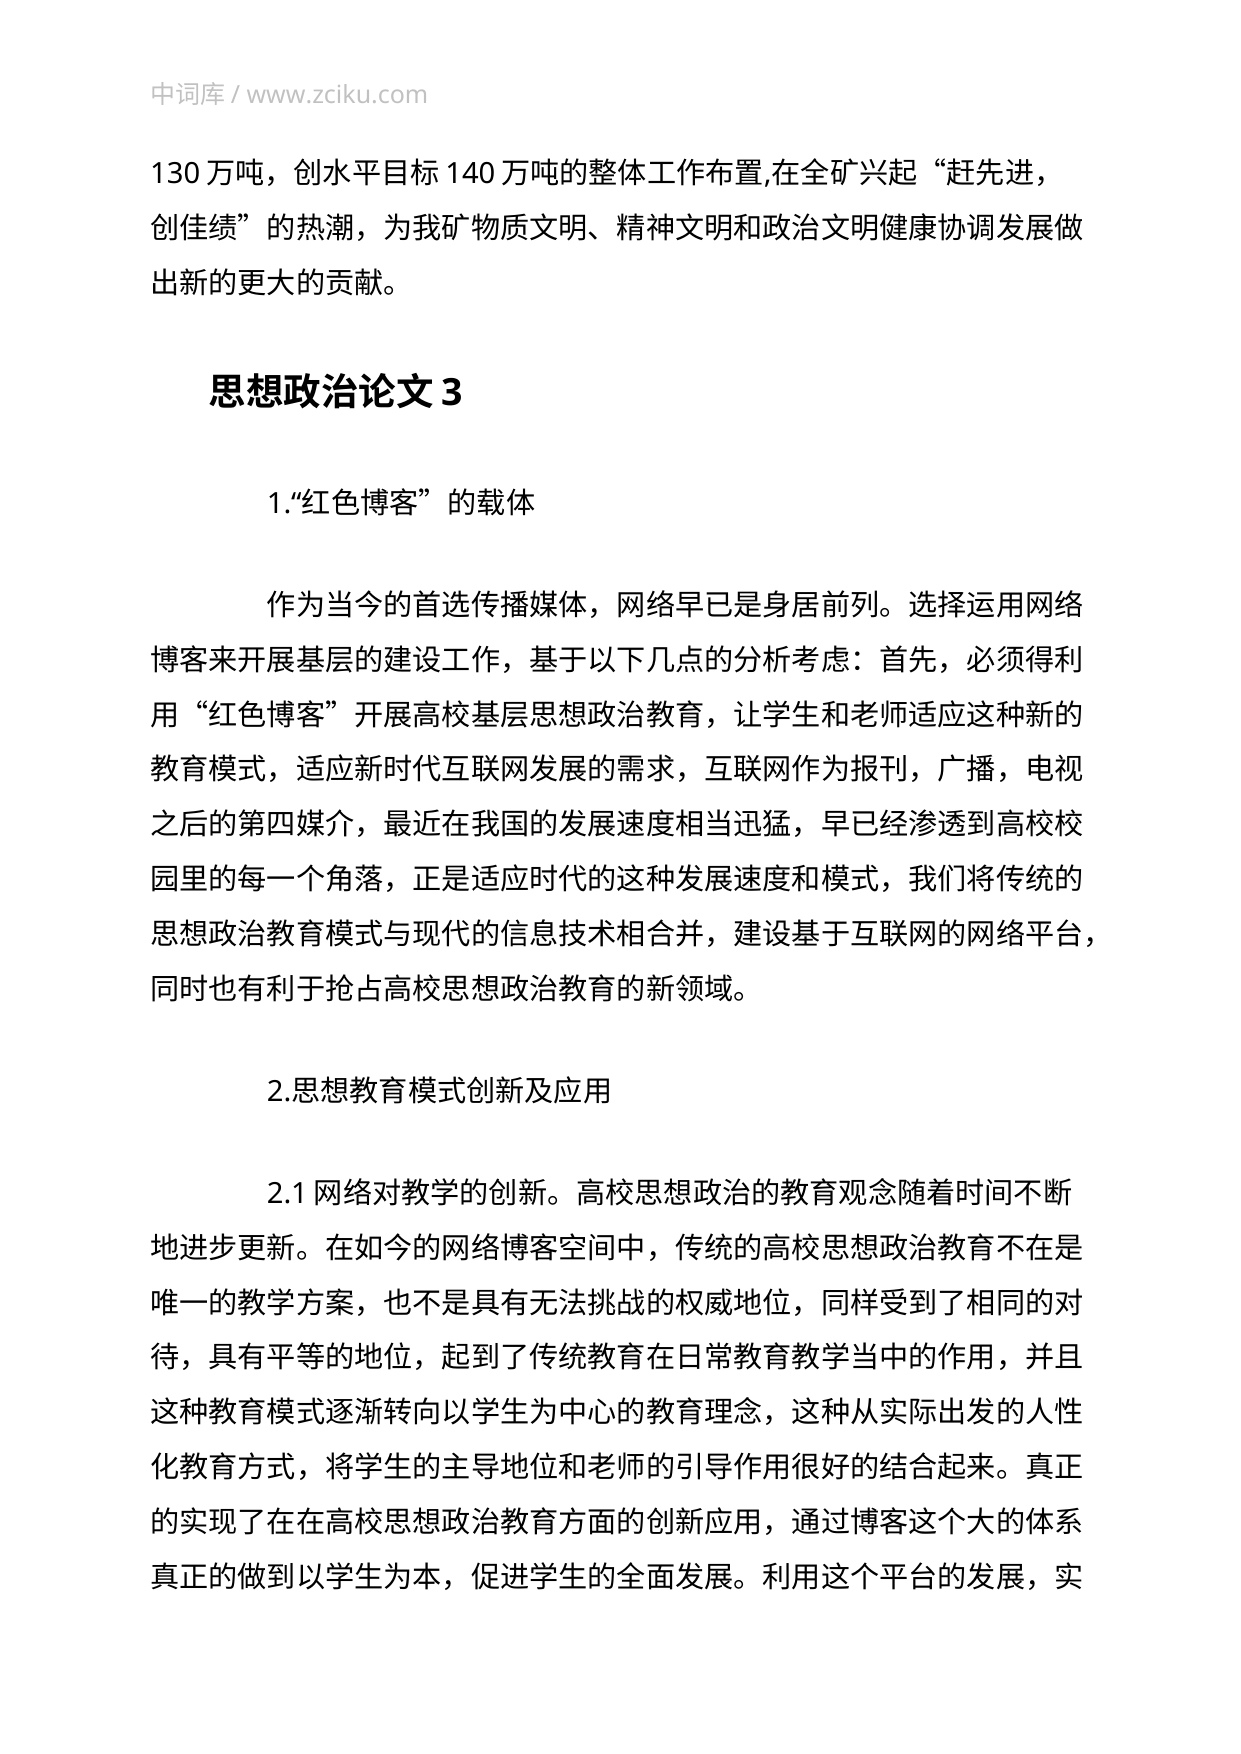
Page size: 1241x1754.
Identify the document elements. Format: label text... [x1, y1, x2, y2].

text 1.“红色博客”的载体 [150, 479, 1090, 522]
text 2.思想教育模式创新及应用 [150, 1067, 1090, 1110]
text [150, 1169, 1090, 1596]
text 作为当今的首选传播媒体，网络早已是身居前列。选择运用网络博客来开展基层的建设工作，基于以下几点的分析考虑：首先，必须得利用“红色博客”开展高校基层思想政治教育，让学生和老师适应这种新的教育模式，适应新时代互联网发展的需求，互联网作为报刊，广播，电视之后的第四媒介，最近在我国的发展速度相当迅猛，早已经渗透到高校校园里的每一个角落，正是适应时代的这种发展速度和模式，我们将传统的思想政治教育模式与现代的信息技术相合并，建设基于互联网的网络平台，同时也有利于抢占高校思想政治教育的新领域。 [150, 581, 1090, 1008]
text 思想政治论文3 [150, 362, 1090, 416]
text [150, 150, 1090, 302]
